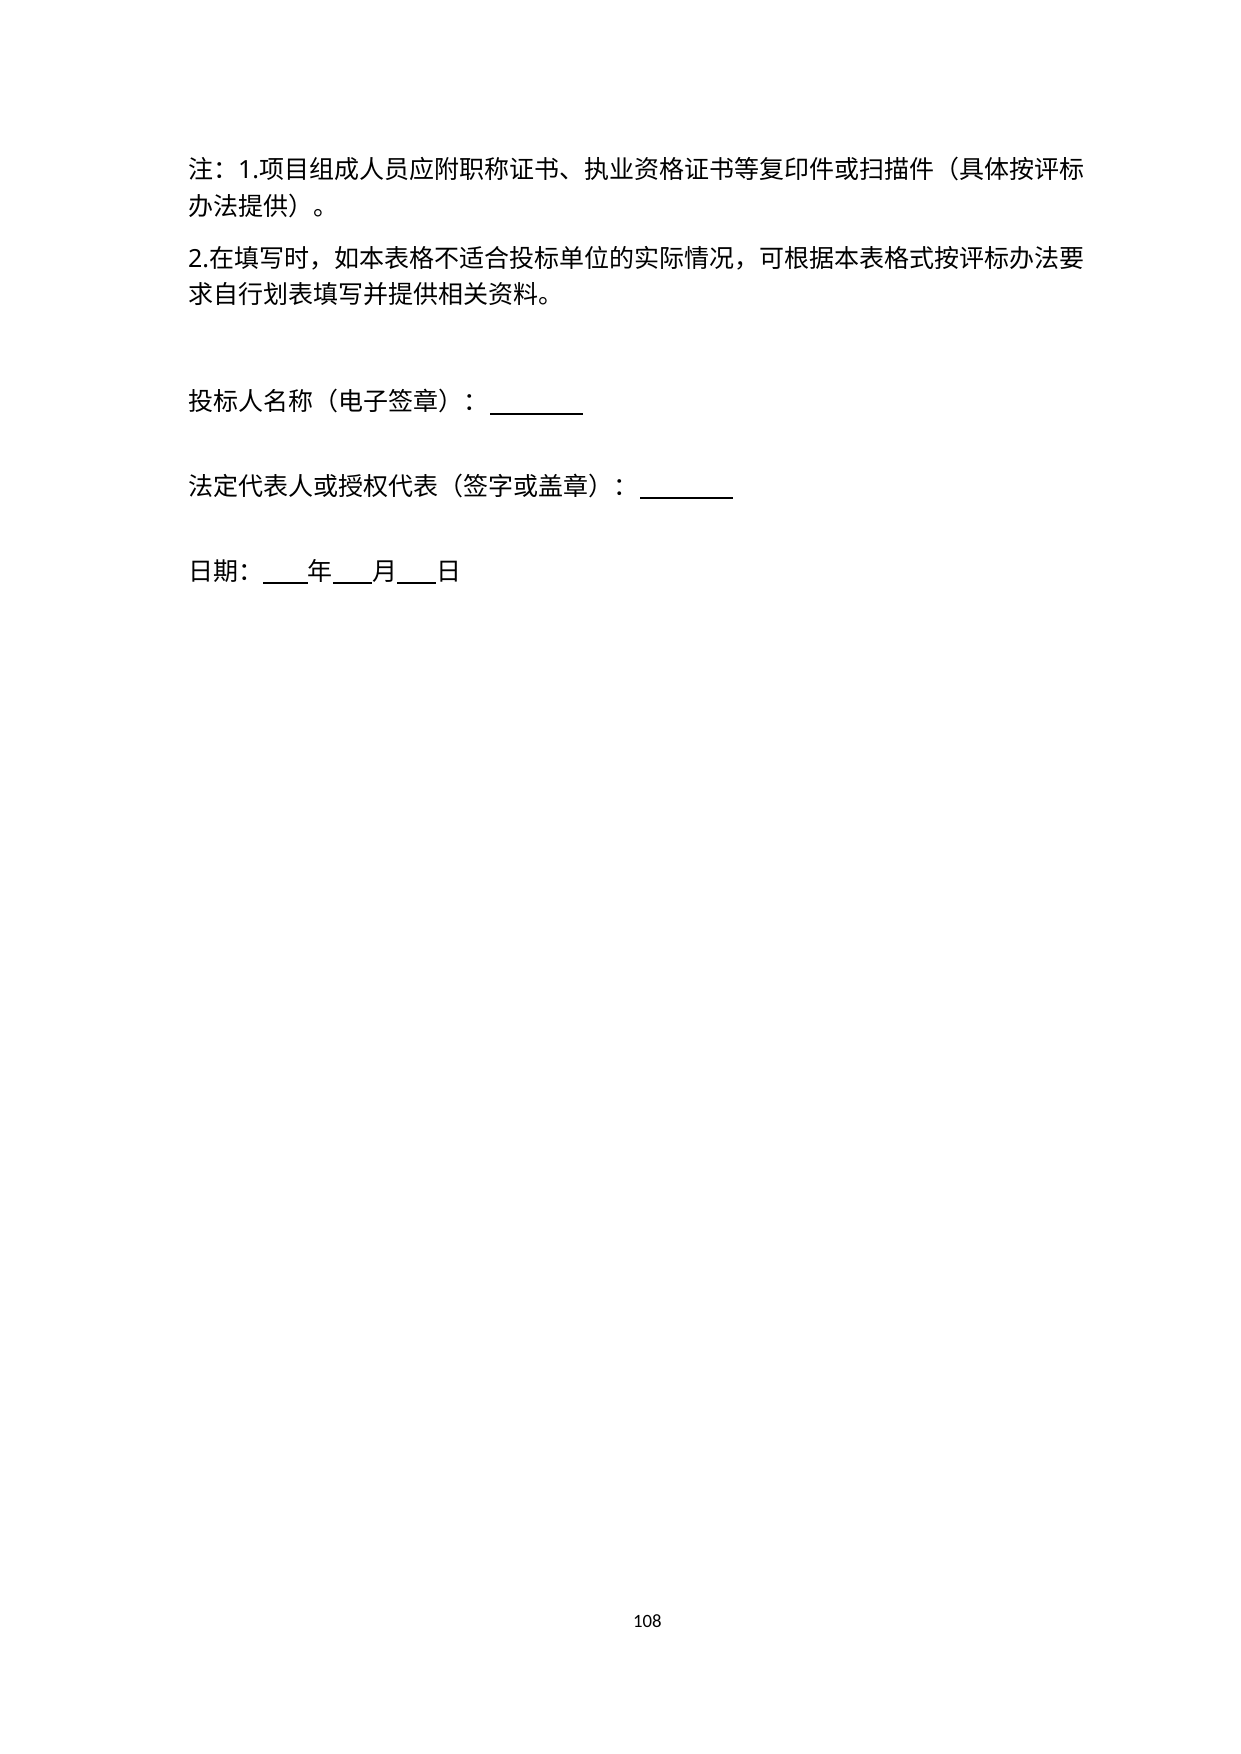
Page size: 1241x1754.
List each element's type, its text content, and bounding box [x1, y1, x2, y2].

text 2.在填写时，如本表格不适合投标单位的实际情况，可根据本表格式按评标办法要求自行划表填写并提供相关资料。 [188, 239, 1107, 311]
text 注：1.项目组成人员应附职称证书、执业资格证书等复印件或扫描件（具体按评标办法提供）。 [188, 150, 1107, 222]
text 投标人名称（电子签章）： [188, 367, 1107, 433]
text 法定代表人或授权代表（签字或盖章）： [188, 451, 1107, 518]
text 日期： 年 月 日 [188, 536, 1107, 602]
